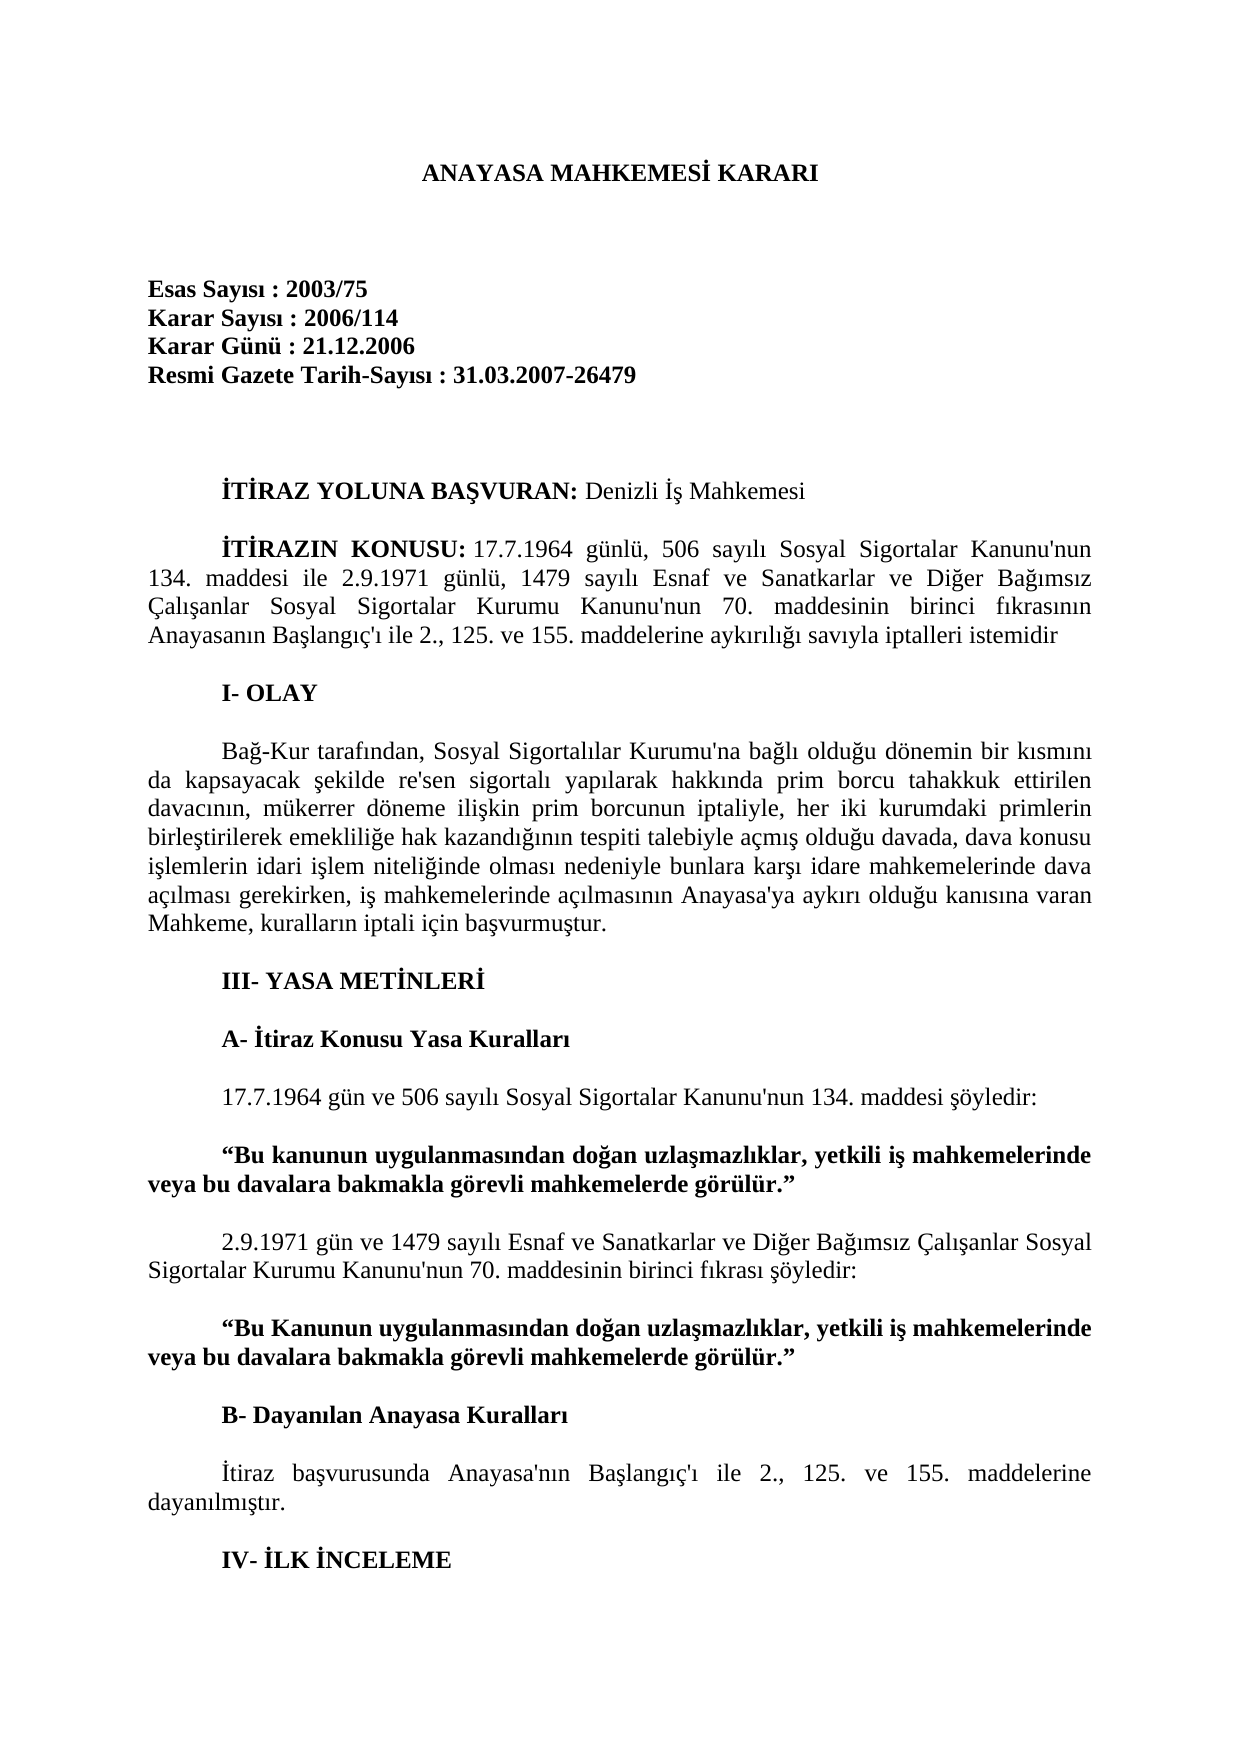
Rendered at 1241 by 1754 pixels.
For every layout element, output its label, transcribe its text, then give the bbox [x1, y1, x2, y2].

text “Bu Kanunun uygulanmasından doğan uzlaşmazlıklar, yetkili iş mahkemelerinde veya bu davalara bakmakla görevli mahkemelerde görülür.” [148, 1313, 1093, 1371]
text IV- İLK İNCELEME [148, 1545, 1093, 1573]
text Resmi Gazete Tarih-Sayısı : 31.03.2007-26479 [148, 360, 1093, 389]
text Karar Günü : 21.12.2006 [148, 331, 1093, 360]
text ANAYASA MAHKEMESİ KARARI [148, 158, 1093, 187]
text Bağ-Kur tarafından, Sosyal Sigortalılar Kurumu'na bağlı olduğu dönemin bir kısmını da kapsayacak şekilde re'sen sigortalı yapılarak hakkında prim borcu tahakkuk ettirilen davacının, mükerrer döneme ilişkin prim borcunun iptaliyle, her iki kurumdaki primlerin birleştirilerek emekliliğe hak kazandığının tespiti talebiyle açmış olduğu davada, dava konusu işlemlerin idari işlem niteliğinde olması nedeniyle bunlara karşı idare mahkemelerinde dava açılması gerekirken, iş mahkemelerinde açılmasının Anayasa'ya aykırı olduğu kanısına varan Mahkeme, kuralların iptali için başvurmuştur. [148, 736, 1093, 937]
text “Bu kanunun uygulanmasından doğan uzlaşmazlıklar, yetkili iş mahkemelerinde veya bu davalara bakmakla görevli mahkemelerde görülür.” [148, 1140, 1093, 1198]
text Karar Sayısı : 2006/114 [148, 303, 1093, 331]
text 2.9.1971 gün ve 1479 sayılı Esnaf ve Sanatkarlar ve Diğer Bağımsız Çalışanlar Sosyal Sigortalar Kurumu Kanunu'nun 70. maddesinin birinci fıkrası şöyledir: [148, 1227, 1093, 1284]
text III- YASA METİNLERİ [148, 966, 1093, 995]
text Esas Sayısı : 2003/75 [148, 274, 1093, 303]
text İTİRAZ YOLUNA BAŞVURAN: Denizli İş Mahkemesi [148, 476, 1093, 505]
text B- Dayanılan Anayasa Kuralları [148, 1400, 1093, 1429]
text İTİRAZIN KONUSU: 17.7.1964 günlü, 506 sayılı Sosyal Sigortalar Kanunu'nun 134. maddesi ile 2.9.1971 günlü, 1479 sayılı Esnaf ve Sanatkarlar ve Diğer Bağımsız Çalışanlar Sosyal Sigortalar Kurumu Kanunu'nun 70. maddesinin birinci fıkrasının Anayasanın Başlangıç'ı ile 2., 125. ve 155. maddelerine aykırılığı savıyla iptalleri istemidir [148, 534, 1093, 649]
text A- İtiraz Konusu Yasa Kuralları [148, 1024, 1093, 1053]
text İtiraz başvurusunda Anayasa'nın Başlangıç'ı ile 2., 125. ve 155. maddelerine dayanılmıştır. [148, 1458, 1093, 1516]
text 17.7.1964 gün ve 506 sayılı Sosyal Sigortalar Kanunu'nun 134. maddesi şöyledir: [148, 1082, 1093, 1111]
text I- OLAY [148, 678, 1093, 707]
